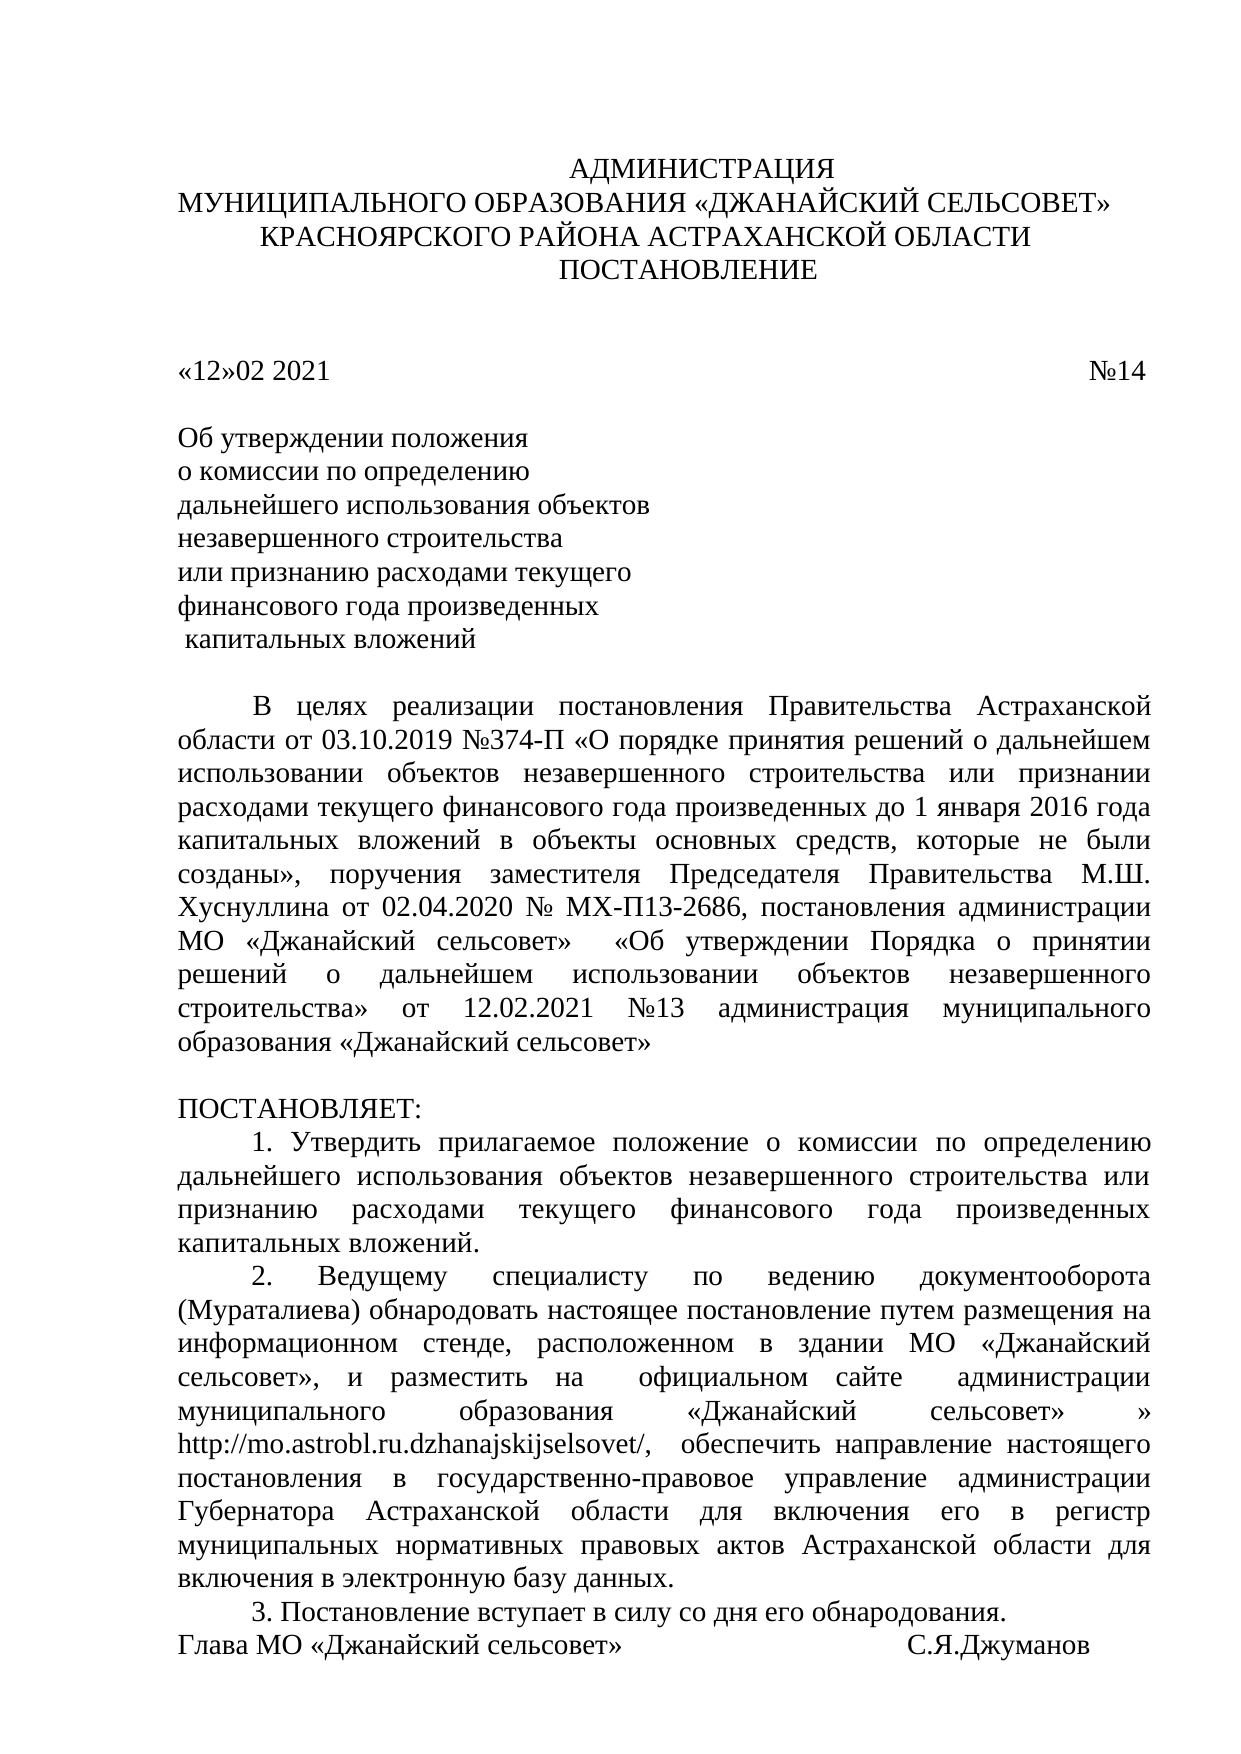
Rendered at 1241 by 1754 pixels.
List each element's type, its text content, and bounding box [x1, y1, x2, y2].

text «12»02 2021 №14 [177, 353, 1152, 386]
text незавершенного строительства [177, 521, 1152, 554]
text капитальных вложений [177, 621, 1152, 655]
text ПОСТАНОВЛЕНИЕ [177, 252, 1152, 286]
text 2. Ведущему специалисту по ведению документооборота (Мураталиева) обнародовать настоящее постановление путем размещения на информационном стенде, расположенном в здании МО «Джанайский сельсовет», и разместить на официальном сайте администрации муниципального образования «Джанайский сельсовет» » http://mo.astrobl.ru.dzhanajskijselsovet/, обеспечить направление настоящего постановления в государственно-правовое управление администрации Губернатора Астраханской области для включения его в регистр муниципальных нормативных правовых актов Астраханской области для включения в электронную базу данных. [177, 1258, 1152, 1594]
text В целях реализации постановления Правительства Астраханской области от 03.10.2019 №374-П «О порядке принятия решений о дальнейшем использовании объектов незавершенного строительства или признании расходами текущего финансового года произведенных до 1 января 2016 года капитальных вложений в объекты основных средств, которые не были созданы», поручения заместителя Председателя Правительства М.Ш. Хуснуллина от 02.04.2020 № МХ-П13-2686, постановления администрации МО «Джанайский сельсовет» «Об утверждении Порядка о принятии решений о дальнейшем использовании объектов незавершенного строительства» от 12.02.2021 №13 администрация муниципального образования «Джанайский сельсовет» [177, 688, 1152, 1057]
text о комиссии по определению [177, 453, 1152, 487]
text или признанию расходами текущего [177, 554, 1152, 588]
text ПОСТАНОВЛЯЕТ: [177, 1091, 1152, 1124]
text 1. Утвердить прилагаемое положение о комиссии по определению дальнейшего использования объектов незавершенного строительства или признанию расходами текущего финансового года произведенных капитальных вложений. [177, 1124, 1152, 1258]
text 3. Постановление вступает в силу со дня его обнародования. [177, 1594, 1122, 1627]
text АДМИНИСТРАЦИЯ [177, 152, 1152, 185]
text КРАСНОЯРСКОГО РАЙОНА АСТРАХАНСКОЙ ОБЛАСТИ [177, 219, 1152, 252]
text Об утверждении положения [177, 420, 1152, 453]
text дальнейшего использования объектов [177, 487, 1152, 521]
text МУНИЦИПАЛЬНОГО ОБРАЗОВАНИЯ «ДЖАНАЙСКИЙ СЕЛЬСОВЕТ» [177, 185, 1152, 219]
text Глава МО «Джанайский сельсовет» С.Я.Джуманов [177, 1627, 1152, 1661]
text финансового года произведенных [177, 588, 1152, 621]
